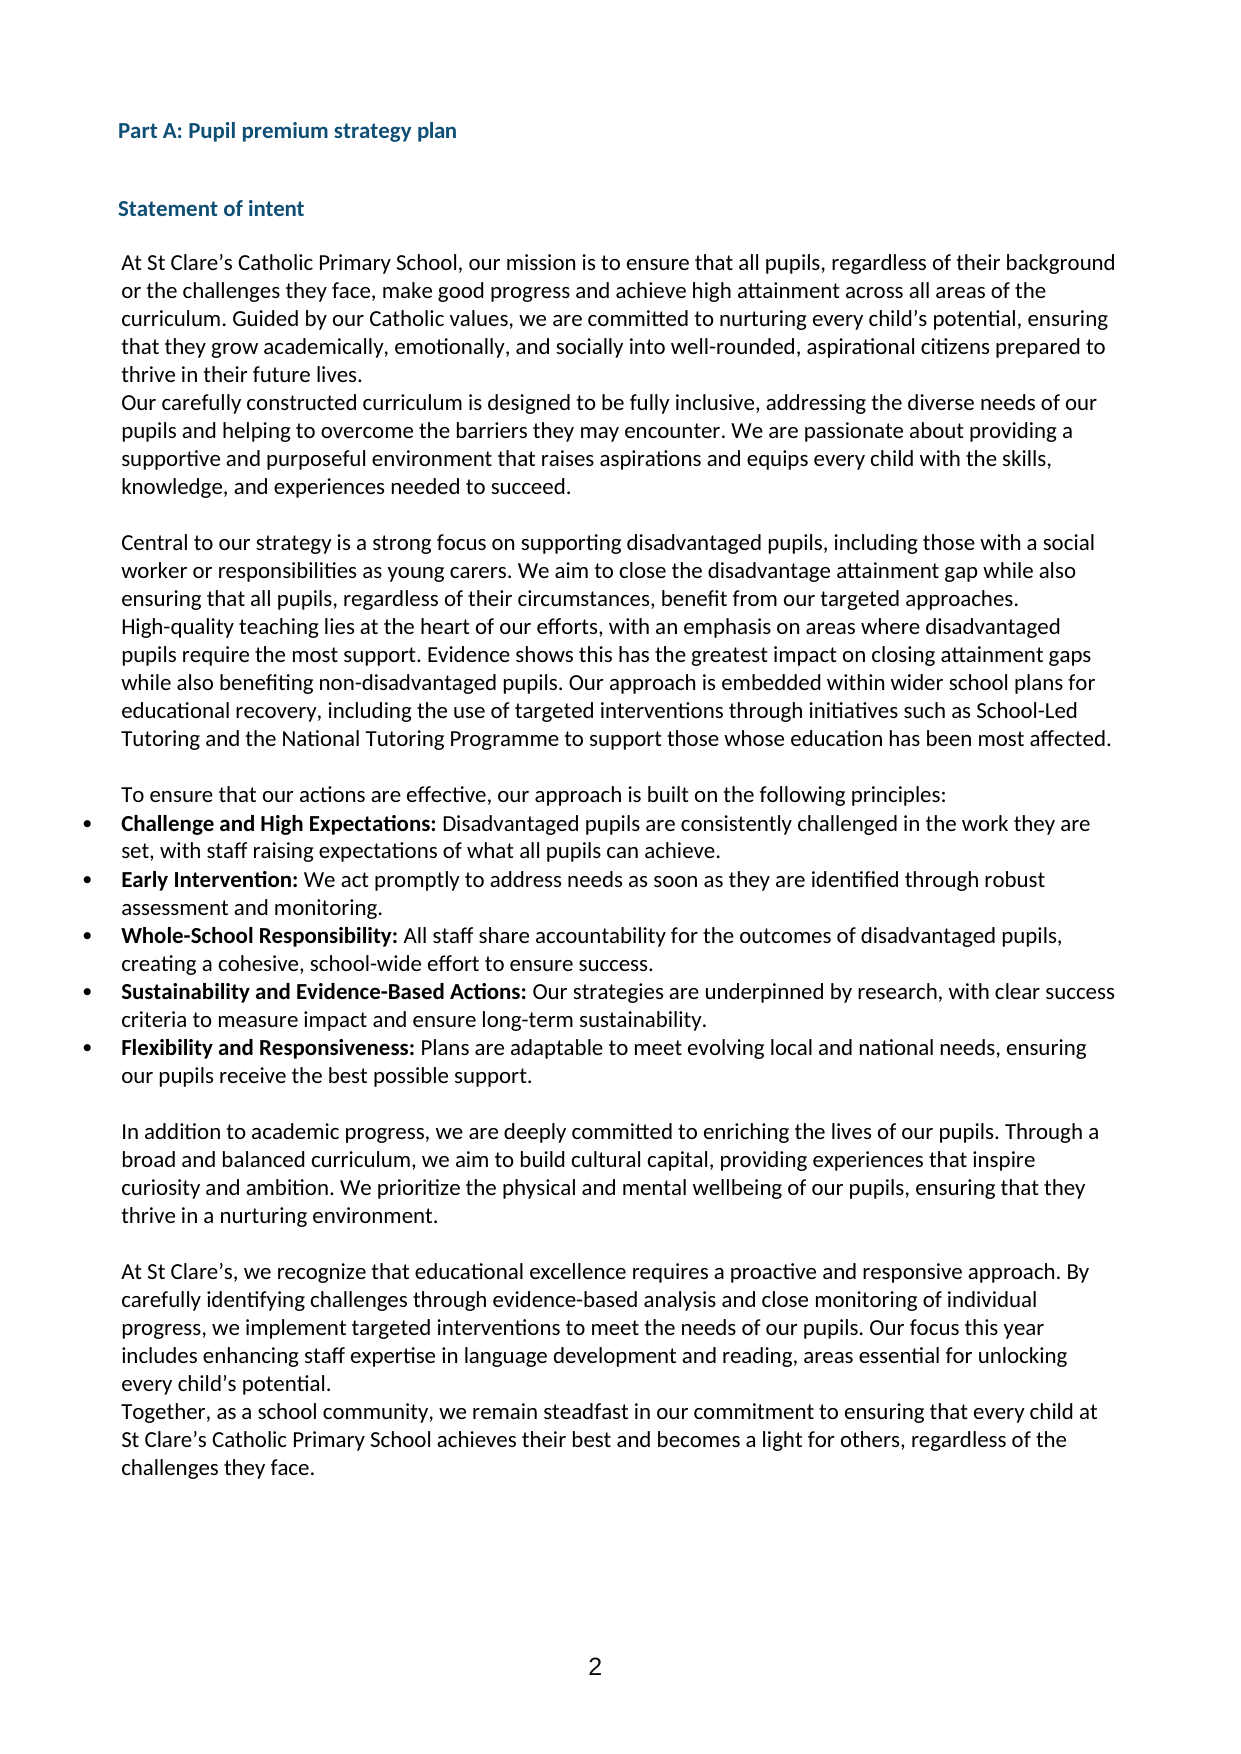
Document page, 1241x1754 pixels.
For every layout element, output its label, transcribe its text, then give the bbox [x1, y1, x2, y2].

text In addition to academic progress, we are deeply committed to enriching the lives of our pupils. Through a broad and balanced curriculum, we aim to build cultural capital, providing experiences that inspire curiosity and ambition. We prioritize the physical and mental wellbeing of our pupils, ensuring that they thrive in a nurturing environment. [121, 1117, 1119, 1229]
text Statement of intent [118, 194, 1119, 222]
text Central to our strategy is a strong focus on supporting disadvantaged pupils, including those with a social worker or responsibilities as young carers. We aim to close the disadvantage attainment gap while also ensuring that all pupils, regardless of their circumstances, benefit from our targeted approaches. [121, 528, 1119, 612]
text Our carefully constructed curriculum is designed to be fully inclusive, addressing the diverse needs of our pupils and helping to overcome the barriers they may encounter. We are passionate about providing a supportive and purposeful environment that raises aspirations and equips every child with the skills, knowledge, and experiences needed to succeed. [121, 388, 1119, 500]
text Part A: Pupil premium strategy plan [118, 116, 1119, 144]
text At St Clare’s, we recognize that educational excellence requires a proactive and responsive approach. By carefully identifying challenges through evidence-based analysis and close monitoring of individual progress, we implement targeted interventions to meet the needs of our pupils. Our focus this year includes enhancing staff expertise in language development and reading, areas essential for unlocking every child’s potential. [121, 1257, 1119, 1397]
text At St Clare’s Catholic Primary School, our mission is to ensure that all pupils, regardless of their background or the challenges they face, make good progress and achieve high attainment across all areas of the curriculum. Guided by our Catholic values, we are committed to nurturing every child’s potential, ensuring that they grow academically, emotionally, and socially into well-rounded, aspirational citizens prepared to thrive in their future lives. [121, 248, 1119, 388]
text Together, as a school community, we remain steadfast in our commitment to ensuring that every child at St Clare’s Catholic Primary School achieves their best and becomes a light for others, regardless of the challenges they face. [121, 1397, 1119, 1481]
list Challenge and High Expectations: Disadvantaged pupils are consistently challenged in the work they are set, with staff raising expectations of what all pupils can achieve. [83, 809, 1119, 865]
text High-quality teaching lies at the heart of our efforts, with an emphasis on areas where disadvantaged pupils require the most support. Evidence shows this has the greatest impact on closing attainment gaps while also benefiting non-disadvantaged pupils. Our approach is embedded within wider school plans for educational recovery, including the use of targeted interventions through initiatives such as School-Led Tutoring and the National Tutoring Programme to support those whose education has been most affected. [121, 612, 1119, 753]
list Flexibility and Responsiveness: Plans are adaptable to meet evolving local and national needs, ensuring our pupils receive the best possible support. [83, 1033, 1119, 1089]
list Whole-School Responsibility: All staff share accountability for the outcomes of disadvantaged pupils, creating a cohesive, school-wide effort to ensure success. [83, 921, 1119, 977]
text To ensure that our actions are effective, our approach is built on the following principles: [121, 781, 1119, 809]
list Sustainability and Evidence-Based Actions: Our strategies are underpinned by research, with clear success criteria to measure impact and ensure long-term sustainability. [83, 977, 1119, 1033]
list Early Intervention: We act promptly to address needs as soon as they are identified through robust assessment and monitoring. [83, 865, 1119, 921]
